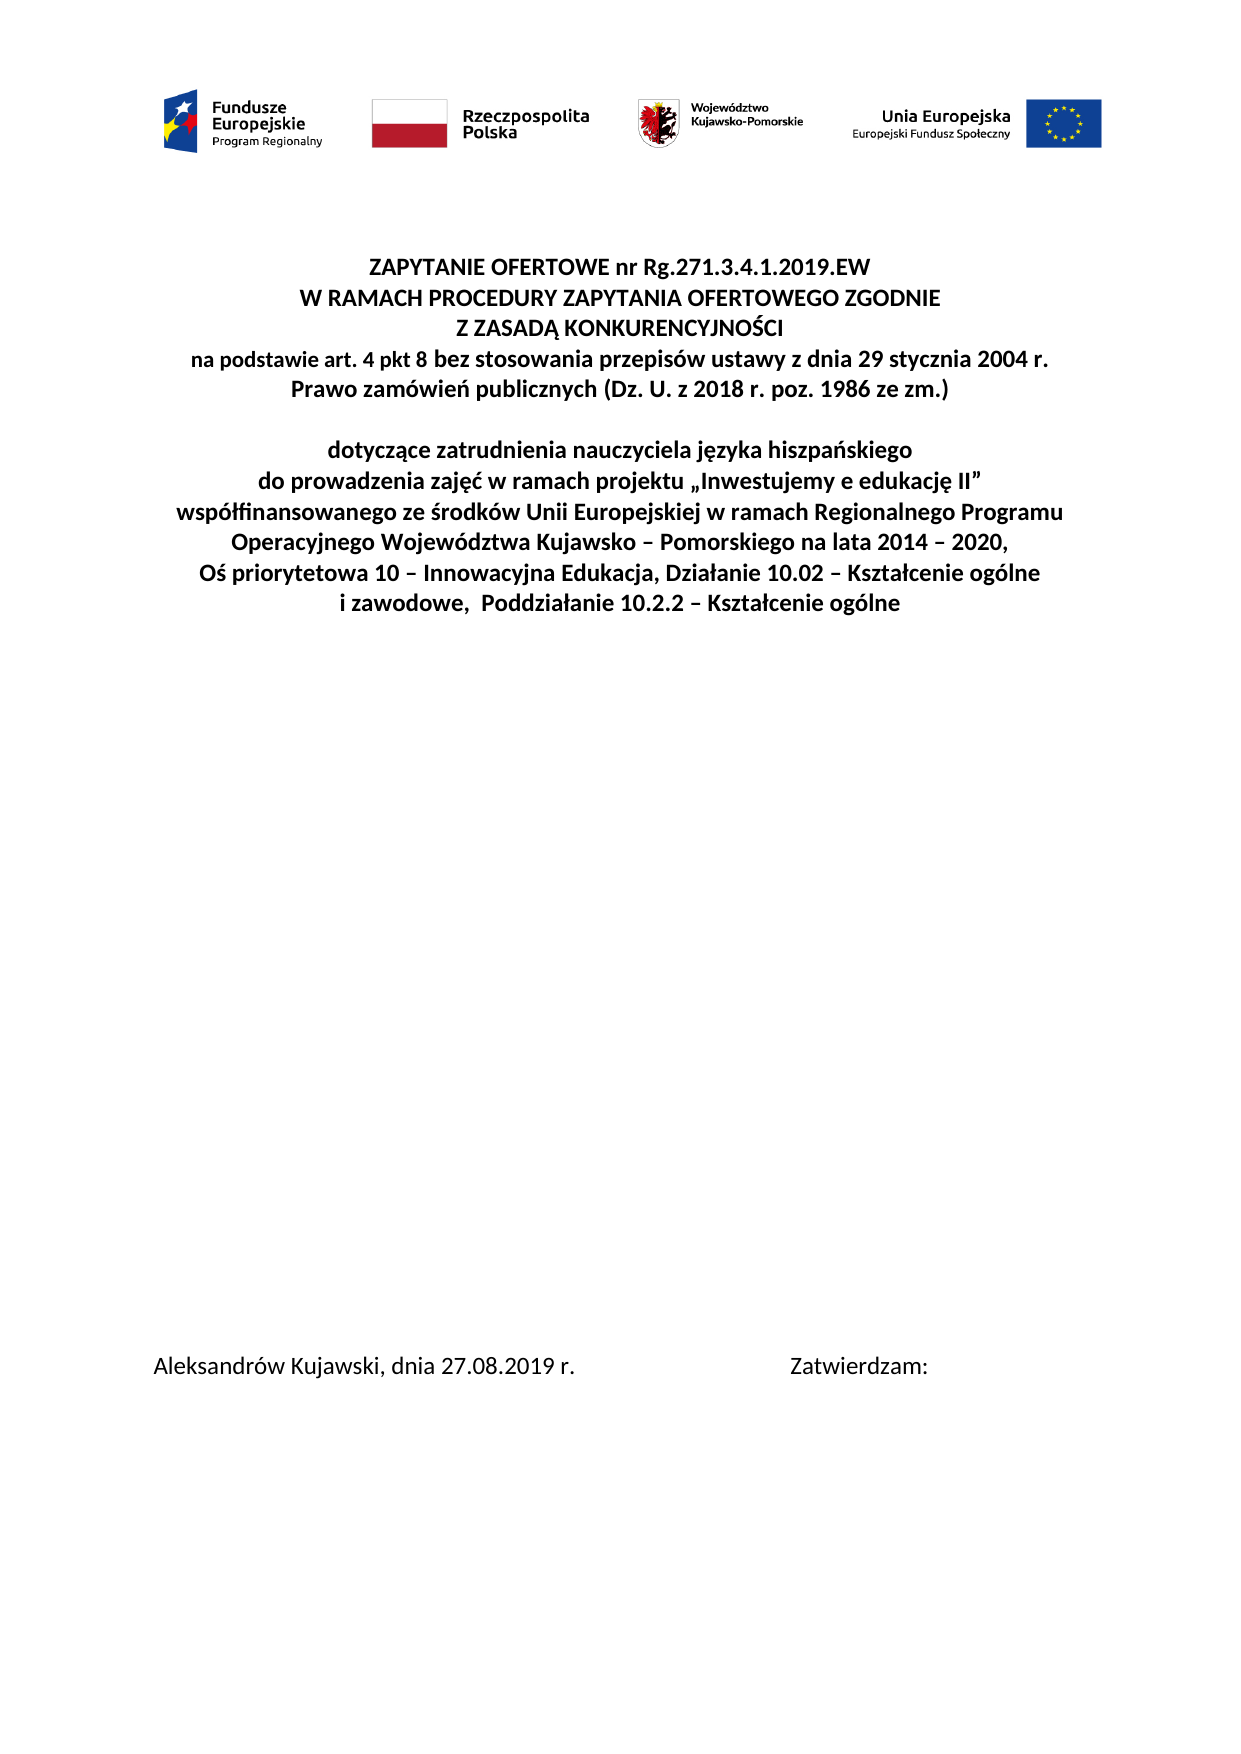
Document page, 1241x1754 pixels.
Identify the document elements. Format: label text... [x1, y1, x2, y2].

text Operacyjnego Województwa Kujawsko – Pomorskiego na lata 2014 – 2020, [148, 526, 1093, 557]
picture [147, 73, 1118, 168]
text Oś priorytetowa 10 – Innowacyjna Edukacja, Działanie 10.02 – Kształcenie ogólne [148, 557, 1093, 587]
text Prawo zamówień publicznych (Dz. U. z 2018 r. poz. 1986 ze zm.) [148, 374, 1093, 404]
text współfinansowanego ze środków Unii Europejskiej w ramach Regionalnego Programu [148, 496, 1093, 526]
text W RAMACH PROCEDURY ZAPYTANIA OFERTOWEGO ZGODNIE [148, 282, 1093, 313]
text na podstawie art. 4 pkt 8 bez stosowania przepisów ustawy z dnia 29 stycznia 2004 r. [148, 343, 1093, 374]
text do prowadzenia zajęć w ramach projektu „Inwestujemy e edukację II” [148, 465, 1093, 496]
text Z ZASADĄ KONKURENCYJNOŚCI [148, 313, 1093, 343]
text i zawodowe, Poddziałanie 10.2.2 – Kształcenie ogólne [148, 587, 1093, 618]
text dotyczące zatrudnienia nauczyciela języka hiszpańskiego [148, 435, 1093, 465]
text Aleksandrów Kujawski, dnia 27.08.2019 r. Zatwierdzam: [148, 1350, 1093, 1381]
text ZAPYTANIE OFERTOWE nr Rg.271.3.4.1.2019.EW [148, 252, 1093, 282]
